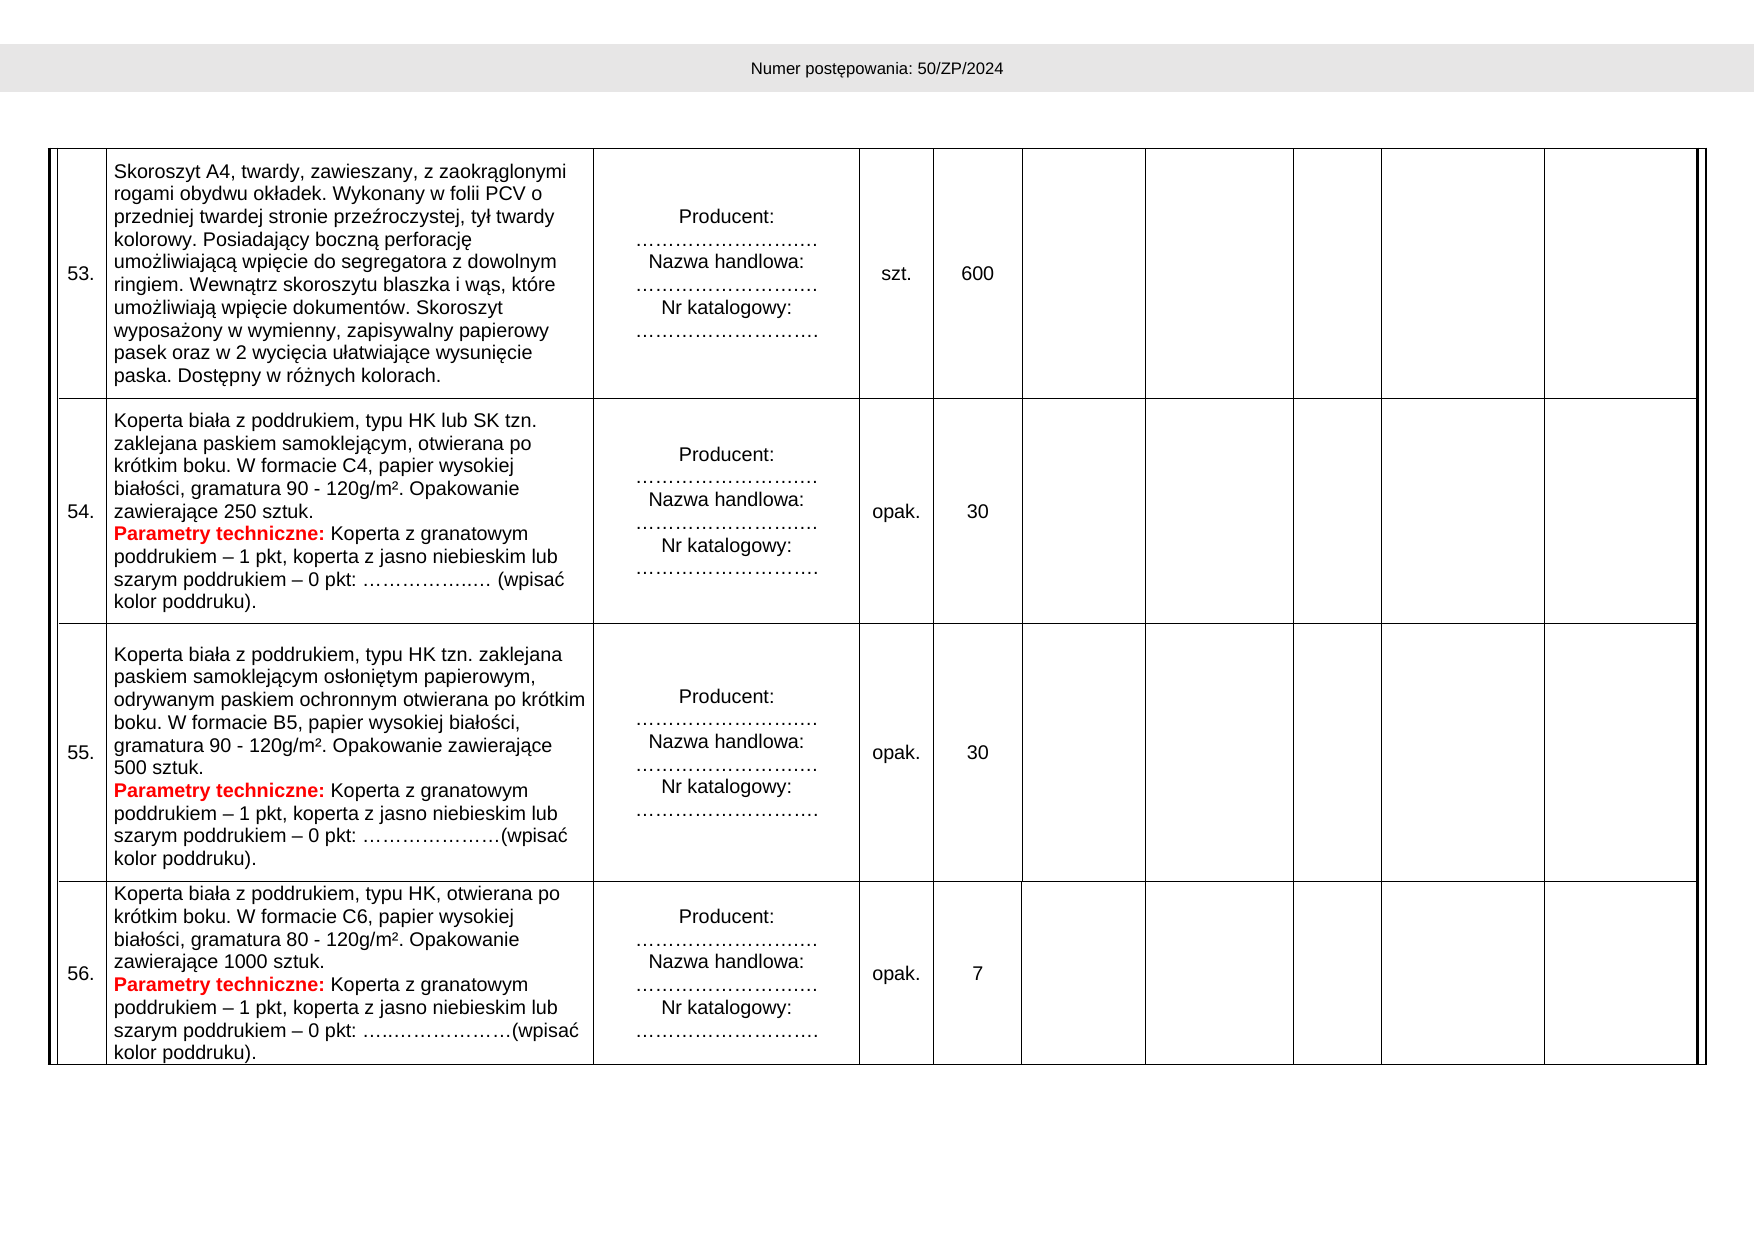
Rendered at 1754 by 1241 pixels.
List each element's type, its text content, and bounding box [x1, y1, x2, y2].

table_cell [1545, 399, 1696, 623]
table_cell [1146, 882, 1293, 1064]
table_cell [1023, 624, 1145, 881]
table_cell [1146, 624, 1293, 881]
table_cell Producent: …………………….… Nazwa handlowa: …………………….… Nr katalogowy: ………………………. [594, 624, 859, 881]
table_cell [1545, 882, 1696, 1064]
table_cell [1382, 149, 1544, 398]
table_cell [1294, 149, 1381, 398]
table_cell opak. [860, 399, 933, 623]
table_cell 30 [934, 399, 1022, 623]
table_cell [594, 882, 859, 1064]
table_cell [1382, 399, 1544, 623]
table_cell [53, 881, 57, 1064]
table_cell [53, 398, 57, 623]
table_cell [1023, 399, 1145, 623]
table_cell Koperta biała z poddrukiem, typu HK lub SK tzn. zaklejana paskiem samoklejącym, otwierana po krótkim boku. W formacie C4, papier wysokiej białości, gramatura 90 - 120g/m². Opakowanie zawierające 250 sztuk. Parametry techniczne: Koperta z granatowym poddrukiem – 1 pkt, koperta z jasno niebieskim lub szarym poddrukiem – 0 pkt: ……………..… (wpisać kolor poddruku). [107, 399, 593, 623]
table_cell [58, 399, 106, 623]
table_cell [1545, 149, 1696, 398]
table_cell [1382, 624, 1544, 881]
table_cell [58, 624, 106, 881]
table_cell [1146, 399, 1293, 623]
table_cell [1545, 624, 1696, 881]
table_cell Skoroszyt A4, twardy, zawieszany, z zaokrąglonymi rogami obydwu okładek. Wykonany w folii PCV o przedniej twardej stronie przeźroczystej, tył twardy kolorowy. Posiadający boczną perforację umożliwiającą wpięcie do segregatora z dowolnym ringiem. Wewnątrz skoroszytu blaszka i wąs, które umożliwiają wpięcie dokumentów. Skoroszyt wyposażony w wymienny, zapisywalny papierowy pasek oraz w 2 wycięcia ułatwiające wysunięcie paska. Dostępny w różnych kolorach. [107, 149, 593, 398]
table_cell szt. [860, 149, 933, 398]
table_cell [1382, 882, 1544, 1064]
table_cell [1294, 624, 1381, 881]
table_cell [1023, 149, 1145, 398]
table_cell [594, 149, 859, 398]
table_cell [1294, 399, 1381, 623]
table_cell [53, 623, 57, 881]
table_cell 600 [934, 149, 1022, 398]
table_cell opak. [860, 882, 933, 1064]
table_cell opak. [860, 624, 933, 881]
table_cell [1294, 882, 1381, 1064]
table_cell [58, 882, 106, 1064]
table_cell [1146, 149, 1293, 398]
table_cell Producent: …………………….… Nazwa handlowa: …………………….… Nr katalogowy: ………………………. [594, 399, 859, 623]
table_cell [1022, 882, 1145, 1064]
table_cell Koperta biała z poddrukiem, typu HK tzn. zaklejana paskiem samoklejącym osłoniętym papierowym, odrywanym paskiem ochronnym otwierana po krótkim boku. W formacie B5, papier wysokiej białości, gramatura 90 - 120g/m². Opakowanie zawierające 500 sztuk. Parametry techniczne: Koperta z granatowym poddrukiem – 1 pkt, koperta z jasno niebieskim lub szarym poddrukiem – 0 pkt: …………………(wpisać kolor poddruku). [107, 624, 593, 881]
table_cell [58, 149, 106, 398]
table_cell 30 [934, 624, 1022, 881]
table_cell 7 [934, 882, 1021, 1064]
table_cell Koperta biała z poddrukiem, typu HK, otwierana po krótkim boku. W formacie C6, papier wysokiej białości, gramatura 80 - 120g/m². Opakowanie zawierające 1000 sztuk. Parametry techniczne: Koperta z granatowym poddrukiem – 1 pkt, koperta z jasno niebieskim lub szarym poddrukiem – 0 pkt: …..………………(wpisać kolor poddruku). [107, 882, 593, 1064]
table_cell [53, 149, 57, 398]
